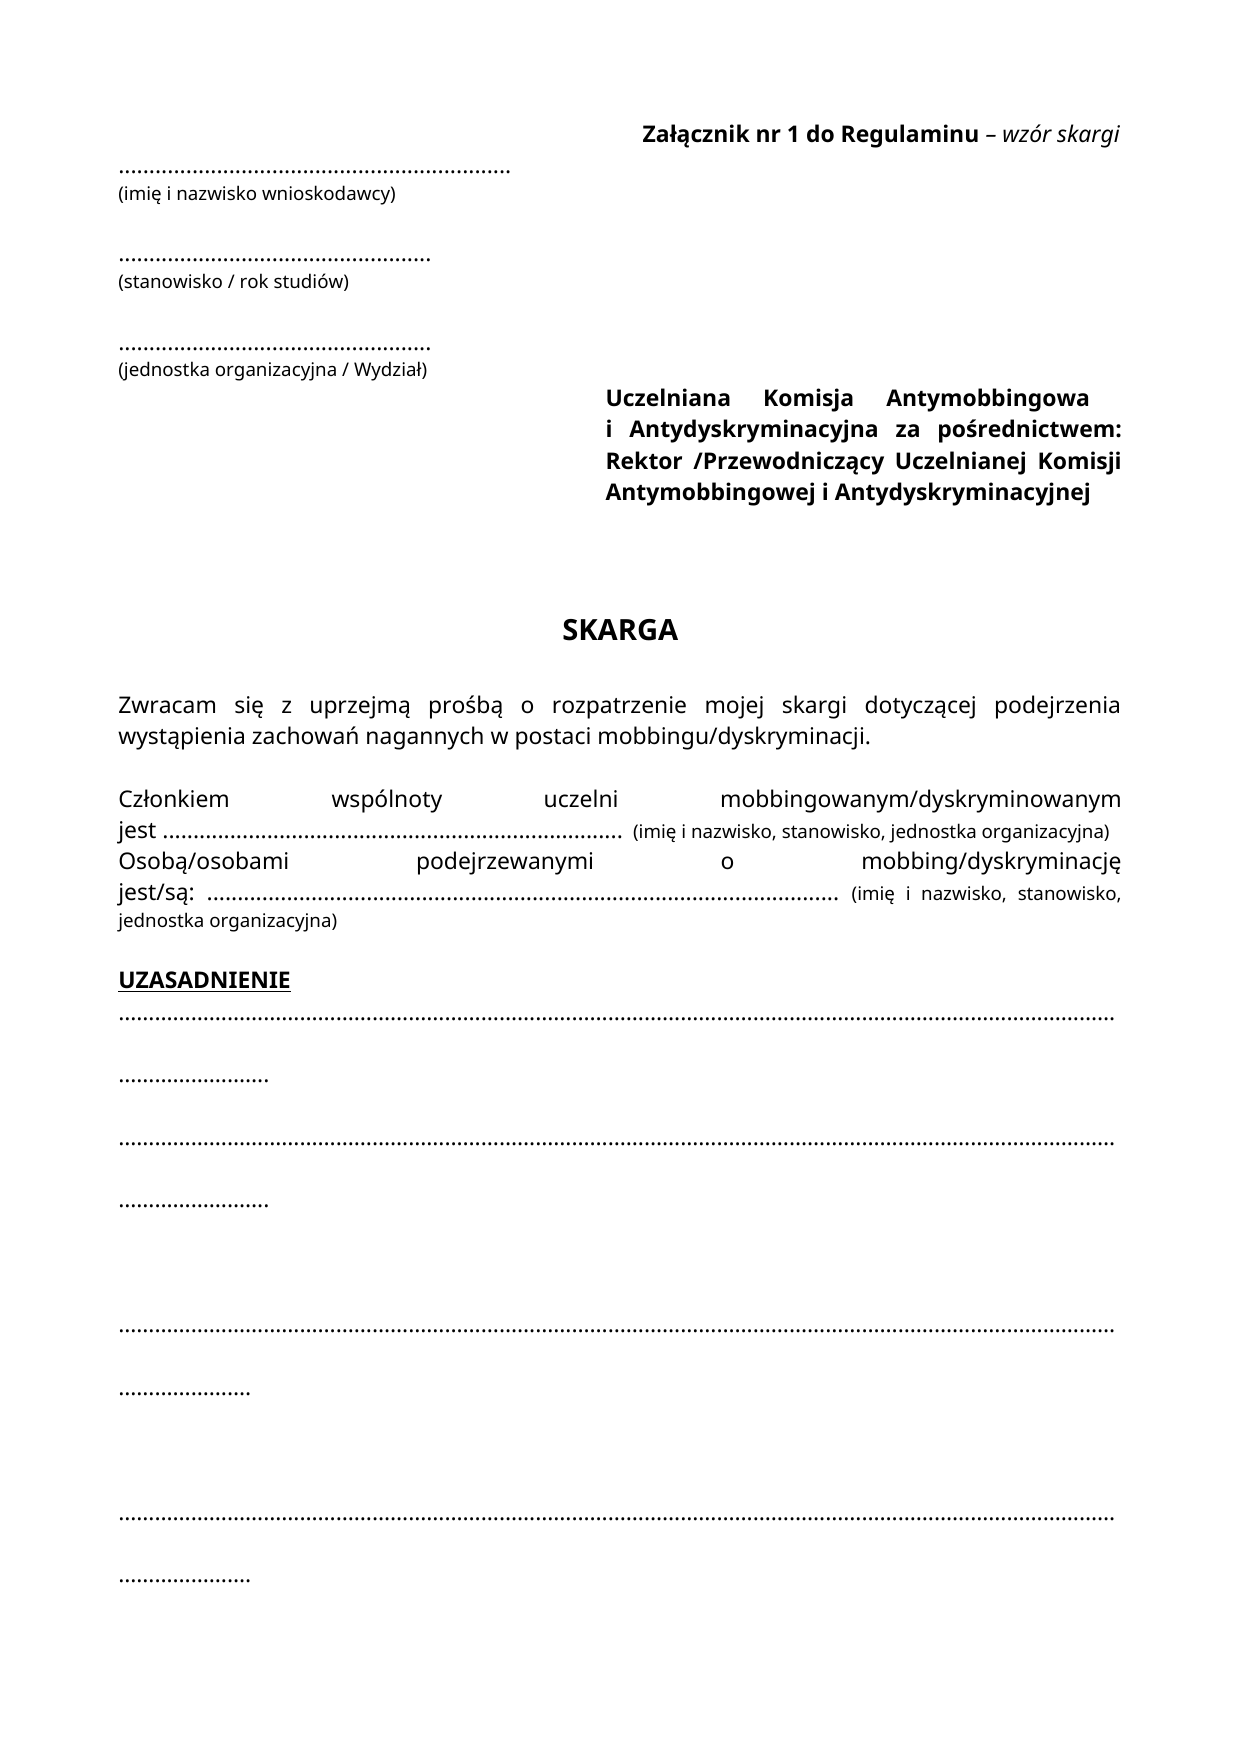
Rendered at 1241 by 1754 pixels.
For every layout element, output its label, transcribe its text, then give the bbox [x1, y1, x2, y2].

text ………………………………………………………………………………………………………………………………………………………………………. [118, 1121, 1122, 1214]
text Uczelniana Komisja Antymobbingowa i Antydyskryminacyjna za pośrednictwem: Rektor /Przewodniczący Uczelnianej Komisji Antymobbingowej i Antydyskryminacyjnej [605, 382, 1122, 507]
text Członkiem wspólnoty uczelni mobbingowanym/dyskryminowanym jest ........................................................................... (imię i nazwisko, stanowisko, jednostka organizacyjna) [118, 782, 1122, 845]
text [118, 1246, 1122, 1402]
text Załącznik nr 1 do Regulaminu – wzór skargi [118, 118, 1122, 149]
text ………………………………………………………………………………………………………………………………………………………………………. [118, 996, 1122, 1089]
text ................................................... [118, 325, 1122, 357]
text Zwracam się z uprzejmą prośbą o rozpatrzenie mojej skargi dotyczącej podejrzenia wystąpienia zachowań nagannych w postaci mobbingu/dyskryminacji. [118, 689, 1122, 751]
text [118, 1433, 1122, 1589]
text ................................................... [118, 237, 1122, 269]
text ................................................................ [118, 149, 1122, 181]
text (jednostka organizacyjna / Wydział) [118, 357, 1122, 382]
text UZASADNIENIE [118, 964, 1122, 996]
text Osobą/osobami podejrzewanymi o mobbing/dyskryminację jest/są: ....................................................................................................... (imię i nazwisko, stanowisko, jednostka organizacyjna) [118, 845, 1122, 933]
text (imię i nazwisko wnioskodawcy) [118, 181, 1122, 206]
text SKARGA [118, 609, 1122, 649]
text (stanowisko / rok studiów) [118, 269, 1122, 294]
